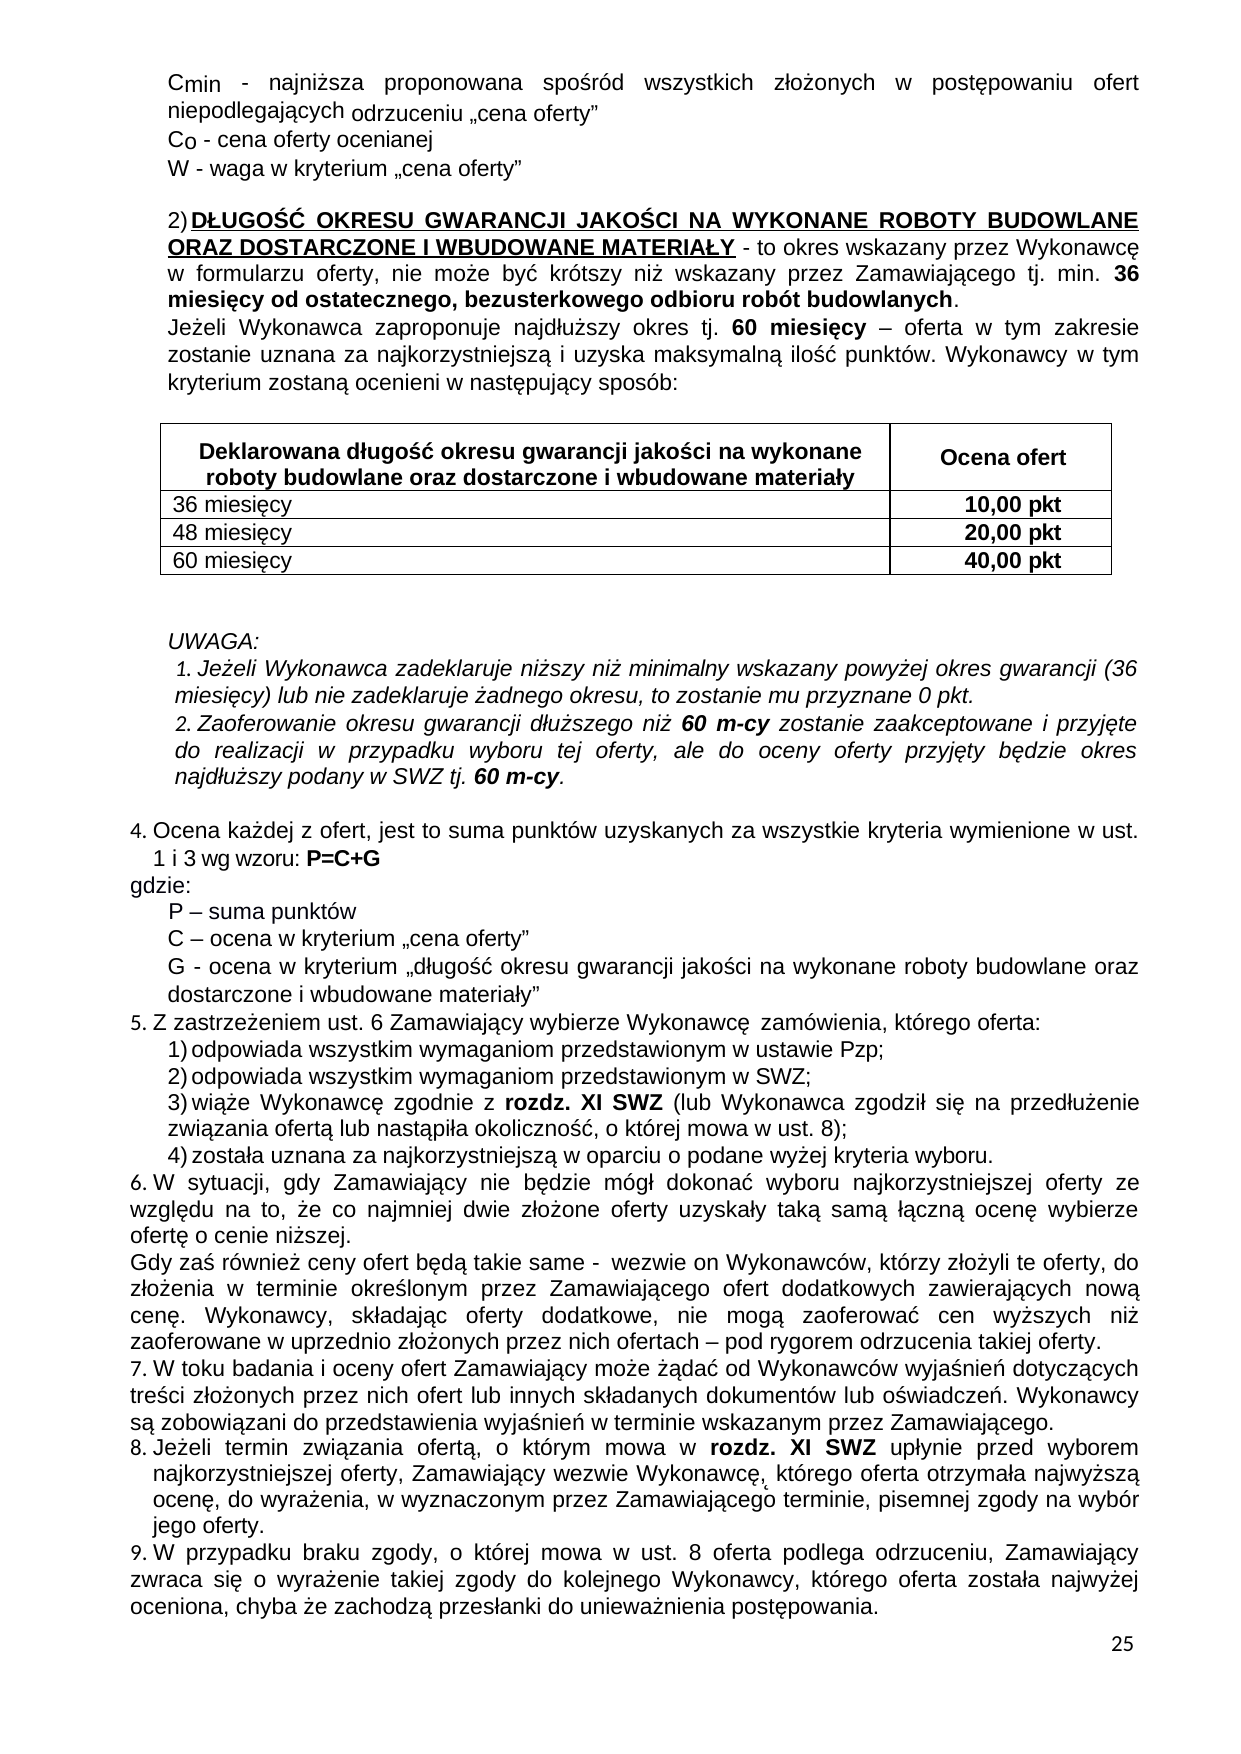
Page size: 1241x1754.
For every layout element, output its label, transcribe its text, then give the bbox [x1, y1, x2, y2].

list odpowiada wszystkim wymaganiom przedstawionym w ustawie Pzp; [167, 1036, 1139, 1062]
list Ocena każdej z ofert, jest to suma punktów uzyskanych za wszystkie kryteria wymienione w ust. 1 i 3 wg wzoru: P=C+G [130, 816, 1139, 872]
text Gdy zaś również ceny ofert będą takie same - wezwie on Wykonawców, którzy złożyli te oferty, do złożenia w terminie określonym przez Zamawiającego ofert dodatkowych zawierających nową cenę. Wykonawcy, składając oferty dodatkowe, nie mogą zaoferować cen wyższych niż zaoferowane w uprzednio złożonych przez nich ofertach – pod rygorem odrzucenia takiej oferty. [130, 1249, 1139, 1354]
table_cell 48 miesięcy [161, 519, 889, 546]
text Co - cena oferty ocenianej [167, 126, 1139, 155]
list W sytuacji, gdy Zamawiający nie będzie mógł dokonać wyboru najkorzystniejszej oferty ze względu na to, że co najmniej dwie złożone oferty uzyskały taką samą łączną ocenę wybierze ofertę o cenie niższej. [130, 1168, 1139, 1249]
text P – suma punktów [130, 898, 1134, 924]
table_cell 10,00 pkt [891, 491, 1111, 518]
list Zaoferowanie okresu gwarancji dłuższego niż 60 m-cy zostanie zaakceptowane i przyjęte do realizacji w przypadku wyboru tej oferty, ale do oceny oferty przyjęty będzie okres najdłuższy podany w SWZ tj. 60 m-cy. [174, 709, 1139, 789]
text UWAGA: [167, 628, 1139, 654]
table_cell 40,00 pkt [891, 547, 1111, 574]
text gdzie: [130, 872, 1134, 898]
list wiąże Wykonawcę zgodnie z rozdz. XI SWZ (lub Wykonawca zgodził się na przedłużenie związania ofertą lub nastąpiła okoliczność, o której mowa w ust. 8); [167, 1089, 1139, 1142]
text Jeżeli Wykonawca zaproponuje najdłuższy okres tj. 60 miesięcy – oferta w tym zakresie zostanie uznana za najkorzystniejszą i uzyska maksymalną ilość punktów. Wykonawcy w tym kryterium zostaną ocenieni w następujący sposób: [167, 313, 1139, 396]
list została uznana za najkorzystniejszą w oparciu o podane wyżej kryteria wyboru. [167, 1142, 1139, 1168]
list odpowiada wszystkim wymaganiom przedstawionym w SWZ; [167, 1063, 1139, 1089]
list Jeżeli termin związania ofertą, o którym mowa w rozdz. XI SWZ upłynie przed wyborem najkorzystniejszej oferty, Zamawiający wezwie Wykonawcę,̨ którego oferta otrzymała najwyższą ocenę, do wyrażenia, w wyznaczonym przez Zamawiającego terminie, pisemnej zgody na wybór jego oferty. [130, 1435, 1139, 1538]
list DŁUGOŚĆ OKRESU GWARANCJI JAKOŚCI NA WYKONANE ROBOTY BUDOWLANE ORAZ DOSTARCZONE I WBUDOWANE MATERIAŁY - to okres wskazany przez Wykonawcę w formularzu oferty, nie może być krótszy niż wskazany przez Zamawiającego tj. min. 36 miesięcy od ostatecznego, bezusterkowego odbioru robót budowlanych. [167, 207, 1139, 313]
table_cell 36 miesięcy [161, 491, 889, 518]
table_header Deklarowana długość okresu gwarancji jakości na wykonane roboty budowlane oraz dostarczone i wbudowane materiały [161, 424, 889, 490]
list Jeżeli Wykonawca zadeklaruje niższy niż minimalny wskazany powyżej okres gwarancji (36 miesięcy) lub nie zadeklaruje żadnego okresu, to zostanie mu przyznane 0 pkt. [174, 654, 1139, 709]
table_header Ocena ofert [891, 424, 1111, 490]
text C – ocena w kryterium „cena oferty” [167, 924, 1139, 952]
text G - ocena w kryterium „długość okresu gwarancji jakości na wykonane roboty budowlane oraz dostarczone i wbudowane materiały” [167, 952, 1139, 1008]
list W toku badania i oceny ofert Zamawiający może żądać od Wykonawców wyjaśnień dotyczących treści złożonych przez nich ofert lub innych składanych dokumentów lub oświadczeń. Wykonawcy są zobowiązani do przedstawienia wyjaśnień w terminie wskazanym przez Zamawiającego. [130, 1354, 1139, 1435]
text Cmin - najniższa proponowana spośród wszystkich złożonych w postępowaniu ofert niepodlegających odrzuceniu „cena oferty” [167, 69, 1139, 126]
list Z zastrzeżeniem ust. 6 Zamawiający wybierze Wykonawcę zamówienia, którego oferta: [130, 1008, 1139, 1036]
list W przypadku braku zgody, o której mowa w ust. 8 oferta podlega odrzuceniu, Zamawiający zwraca się o wyrażenie takiej zgody do kolejnego Wykonawcy, którego oferta została najwyżej oceniona, chyba że zachodzą przesłanki do unieważnienia postępowania. [130, 1538, 1139, 1619]
table_cell 20,00 pkt [891, 519, 1111, 546]
table_cell 60 miesięcy [161, 547, 889, 574]
text W - waga w kryterium „cena oferty” [167, 155, 1139, 181]
